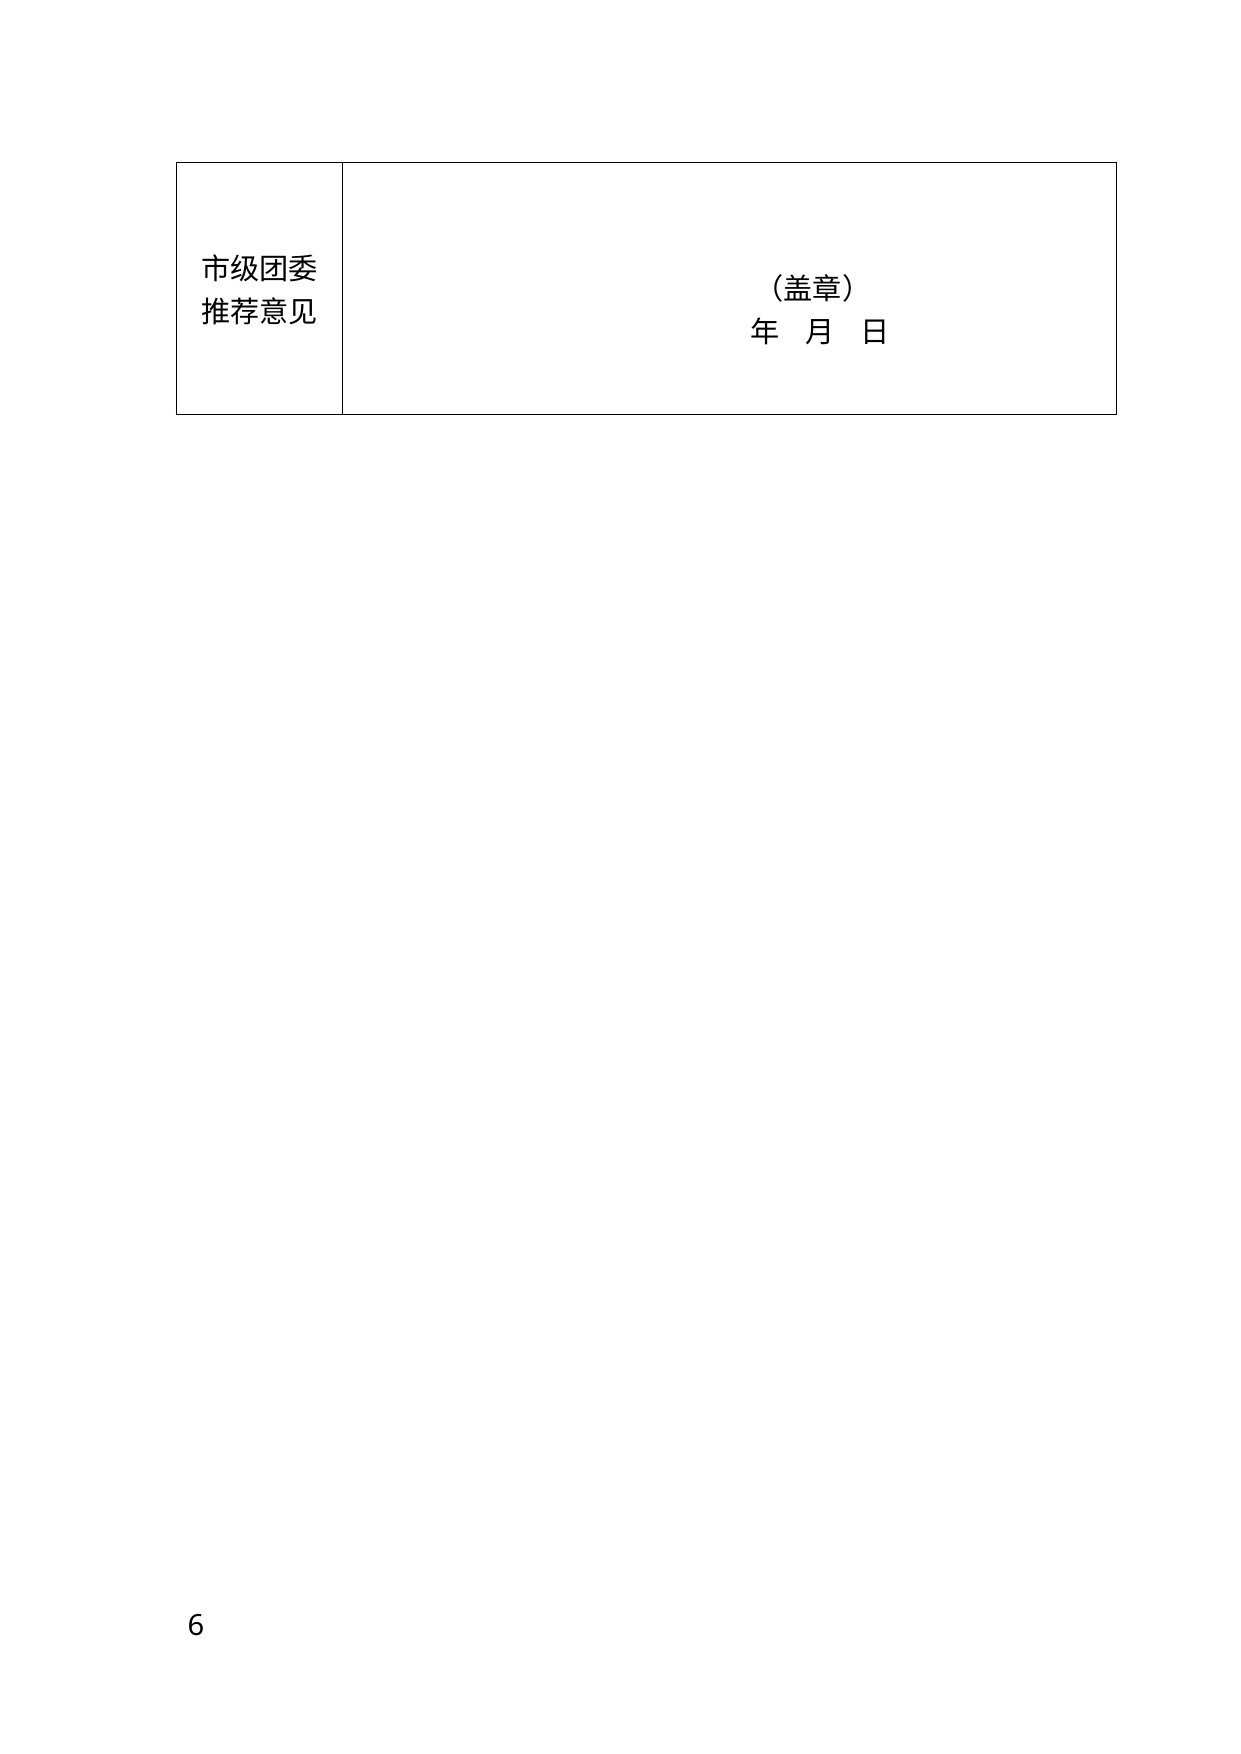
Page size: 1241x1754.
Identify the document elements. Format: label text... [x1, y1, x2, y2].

table_cell 市级团委推荐意见 [177, 163, 342, 413]
table_cell （盖章） 年 月 日 [343, 163, 1116, 413]
